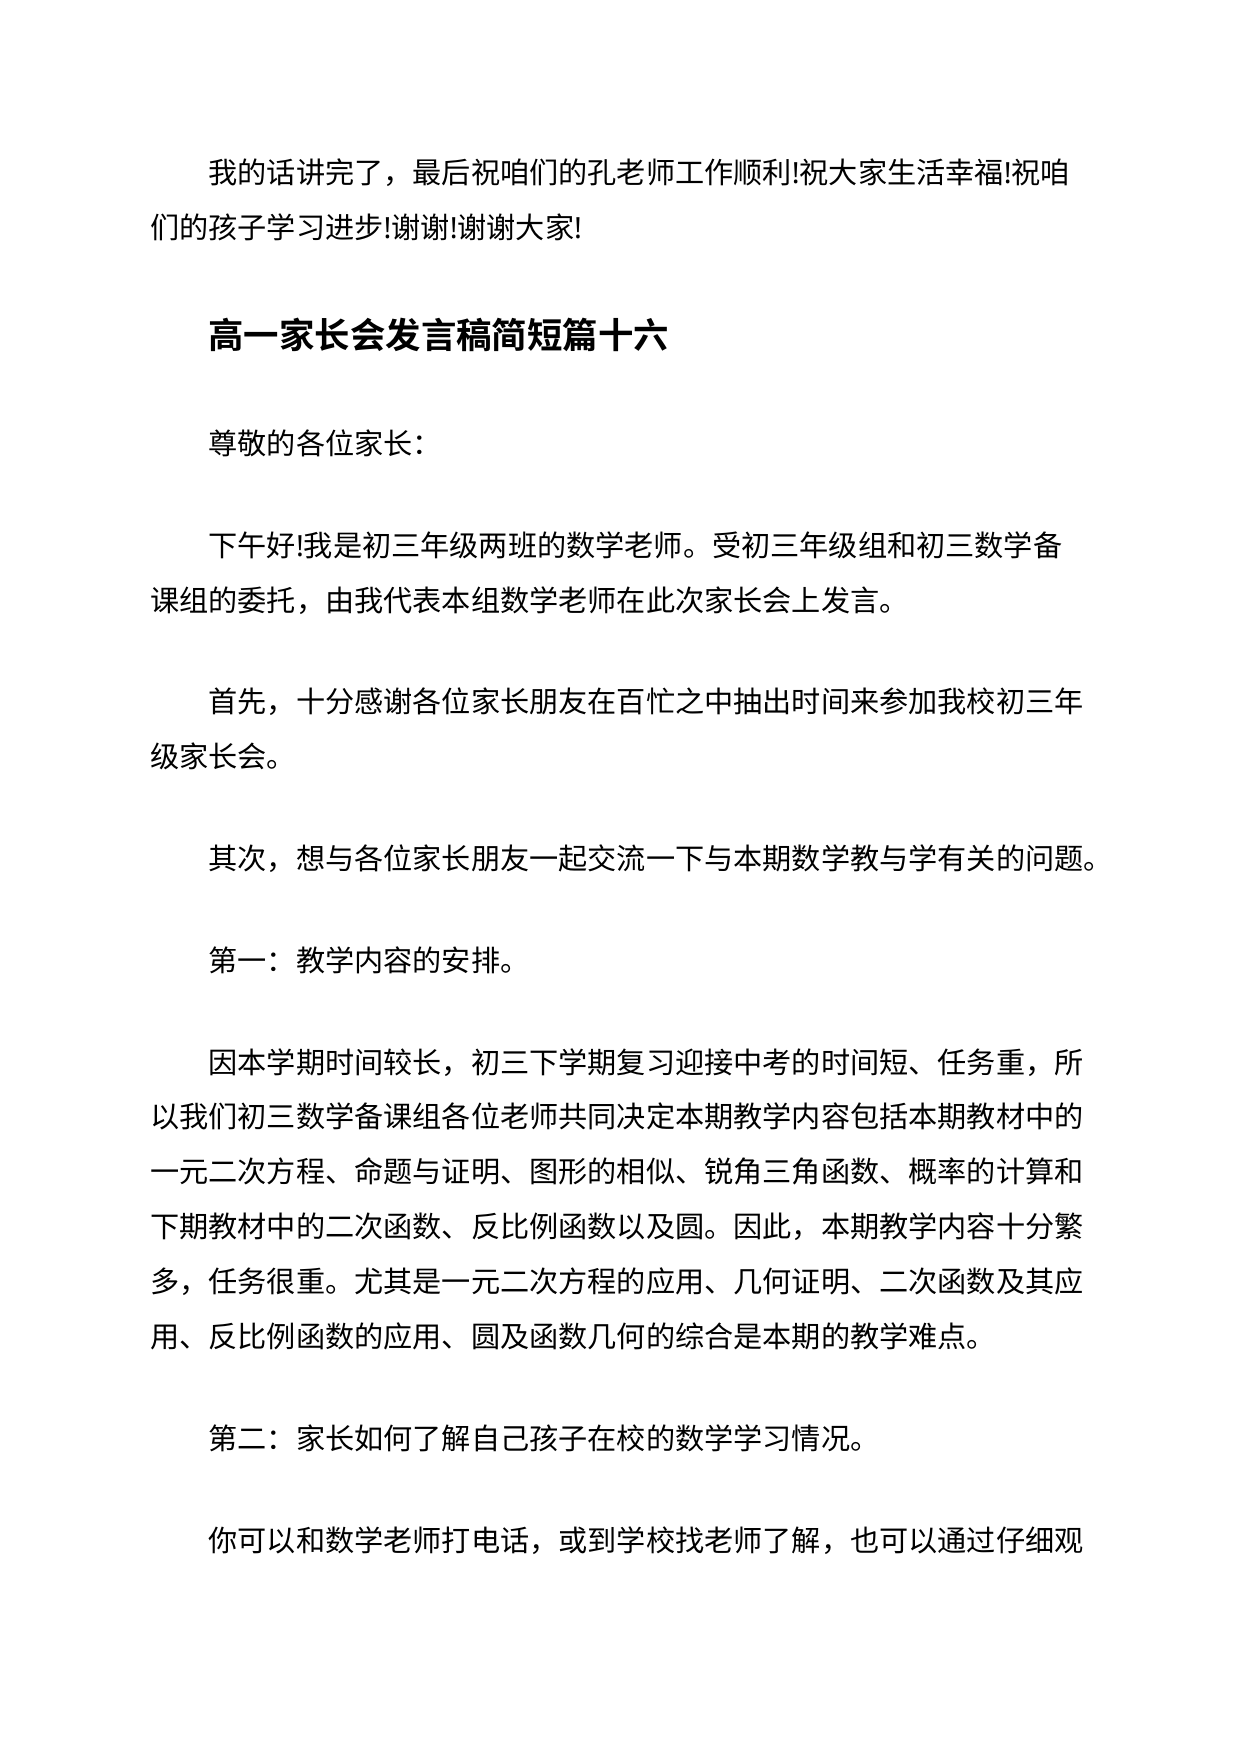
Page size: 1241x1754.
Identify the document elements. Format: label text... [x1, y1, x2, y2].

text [150, 1517, 1090, 1559]
text 尊敬的各位家长： [150, 420, 1090, 463]
text 其次，想与各位家长朋友一起交流一下与本期数学教与学有关的问题。 [150, 836, 1090, 878]
text 第一：教学内容的安排。 [150, 937, 1090, 980]
text 我的话讲完了，最后祝咱们的孔老师工作顺利!祝大家生活幸福!祝咱们的孩子学习进步!谢谢!谢谢大家! [150, 150, 1090, 247]
text 高一家长会发言稿简短篇十六 [150, 307, 1090, 358]
text 下午好!我是初三年级两班的数学老师。受初三年级组和初三数学备课组的委托，由我代表本组数学老师在此次家长会上发言。 [150, 522, 1090, 619]
text 首先，十分感谢各位家长朋友在百忙之中抽出时间来参加我校初三年级家长会。 [150, 679, 1090, 776]
text 第二：家长如何了解自己孩子在校的数学学习情况。 [150, 1415, 1090, 1458]
text 因本学期时间较长，初三下学期复习迎接中考的时间短、任务重，所以我们初三数学备课组各位老师共同决定本期教学内容包括本期教材中的一元二次方程、命题与证明、图形的相似、锐角三角函数、概率的计算和下期教材中的二次函数、反比例函数以及圆。因此，本期教学内容十分繁多，任务很重。尤其是一元二次方程的应用、几何证明、二次函数及其应用、反比例函数的应用、圆及函数几何的综合是本期的教学难点。 [150, 1039, 1090, 1356]
